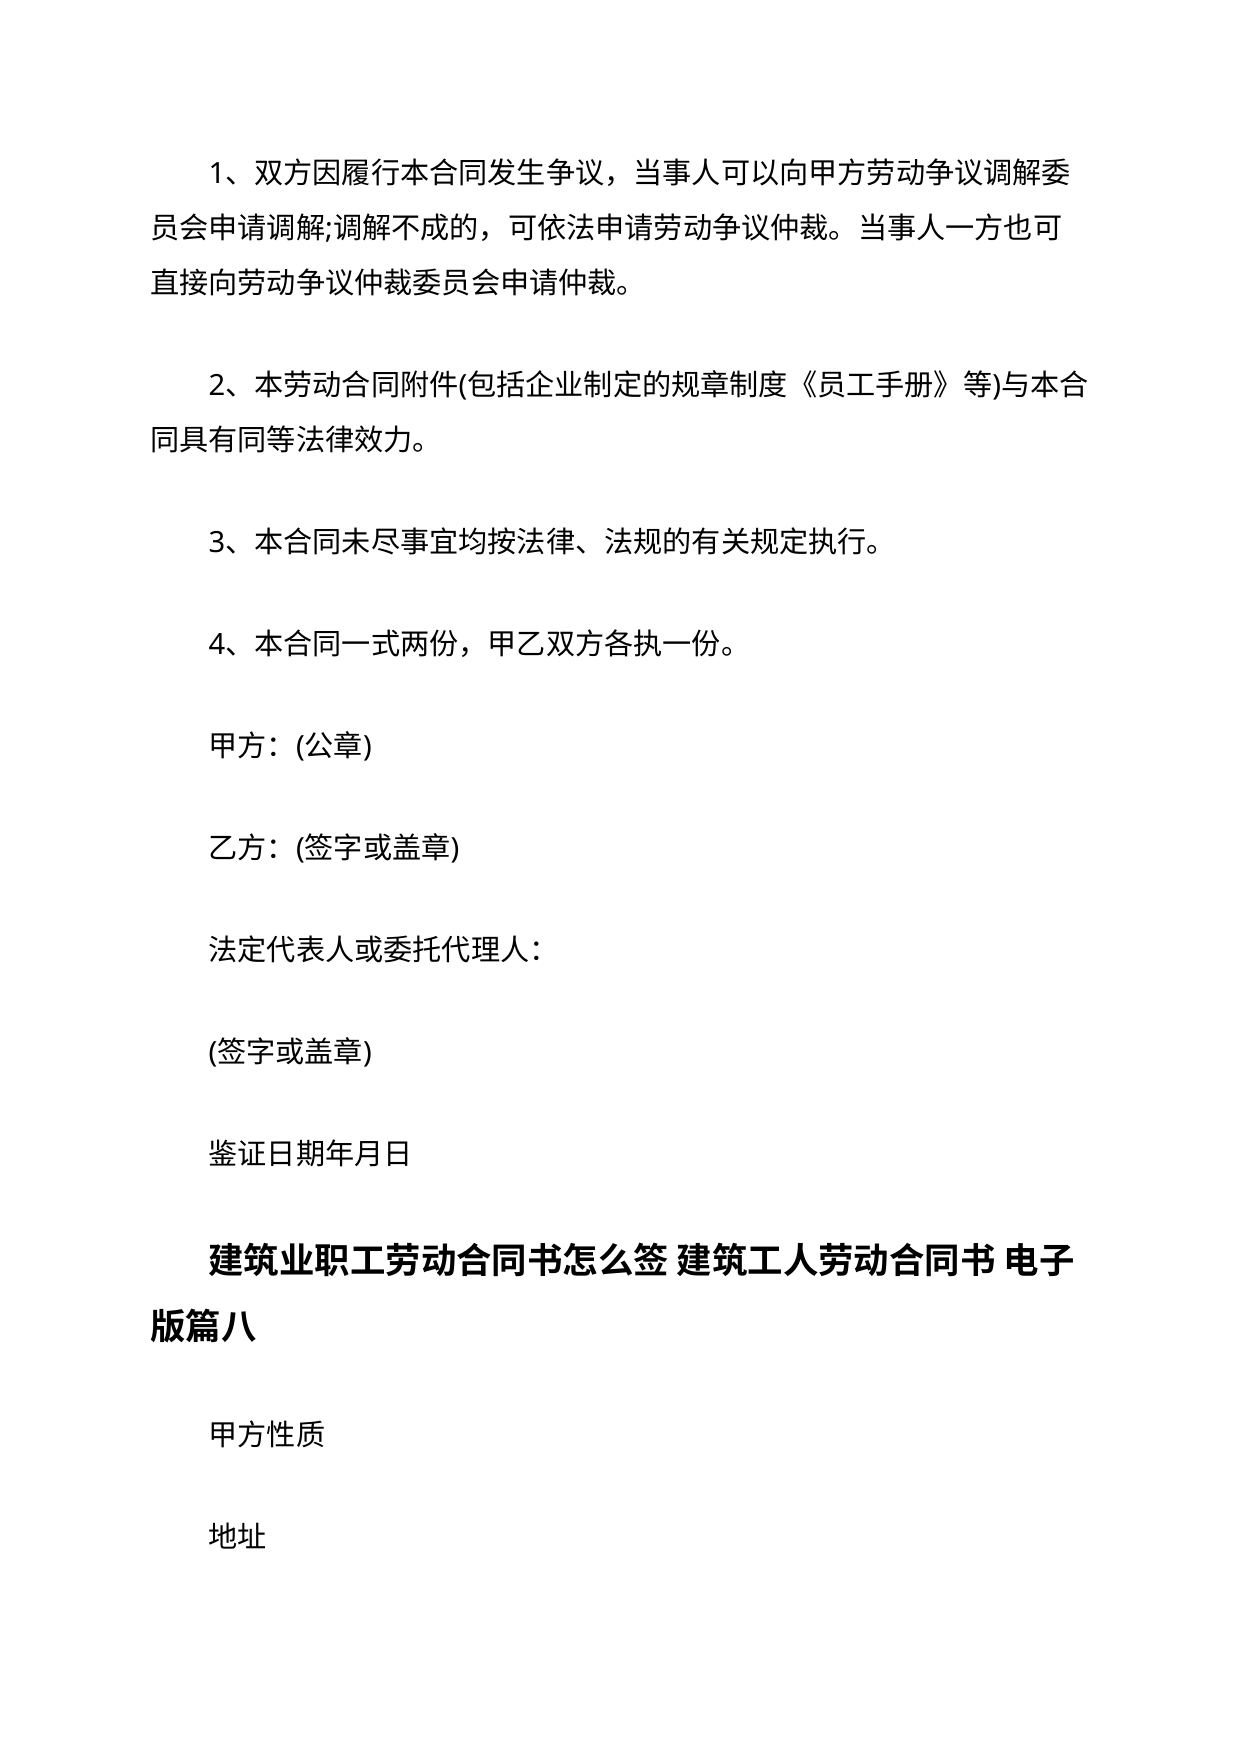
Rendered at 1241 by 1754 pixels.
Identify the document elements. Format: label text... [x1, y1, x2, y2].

text 甲方性质 [150, 1412, 1090, 1454]
text 1、双方因履行本合同发生争议，当事人可以向甲方劳动争议调解委员会申请调解;调解不成的，可依法申请劳动争议仲裁。当事人一方也可直接向劳动争议仲裁委员会申请仲裁。 [150, 150, 1090, 302]
text 3、本合同未尽事宜均按法律、法规的有关规定执行。 [150, 518, 1090, 561]
text 地址 [150, 1514, 1090, 1556]
text 建筑业职工劳动合同书怎么签 建筑工人劳动合同书 电子版篇八 [150, 1232, 1090, 1350]
text 乙方：(签字或盖章) [150, 824, 1090, 867]
text (签字或盖章) [150, 1028, 1090, 1071]
text 4、本合同一式两份，甲乙双方各执一份。 [150, 621, 1090, 663]
text 法定代表人或委托代理人： [150, 926, 1090, 969]
text 2、本劳动合同附件(包括企业制定的规章制度《员工手册》等)与本合同具有同等法律效力。 [150, 362, 1090, 459]
text 鉴证日期年月日 [150, 1130, 1090, 1172]
text 甲方：(公章) [150, 722, 1090, 765]
